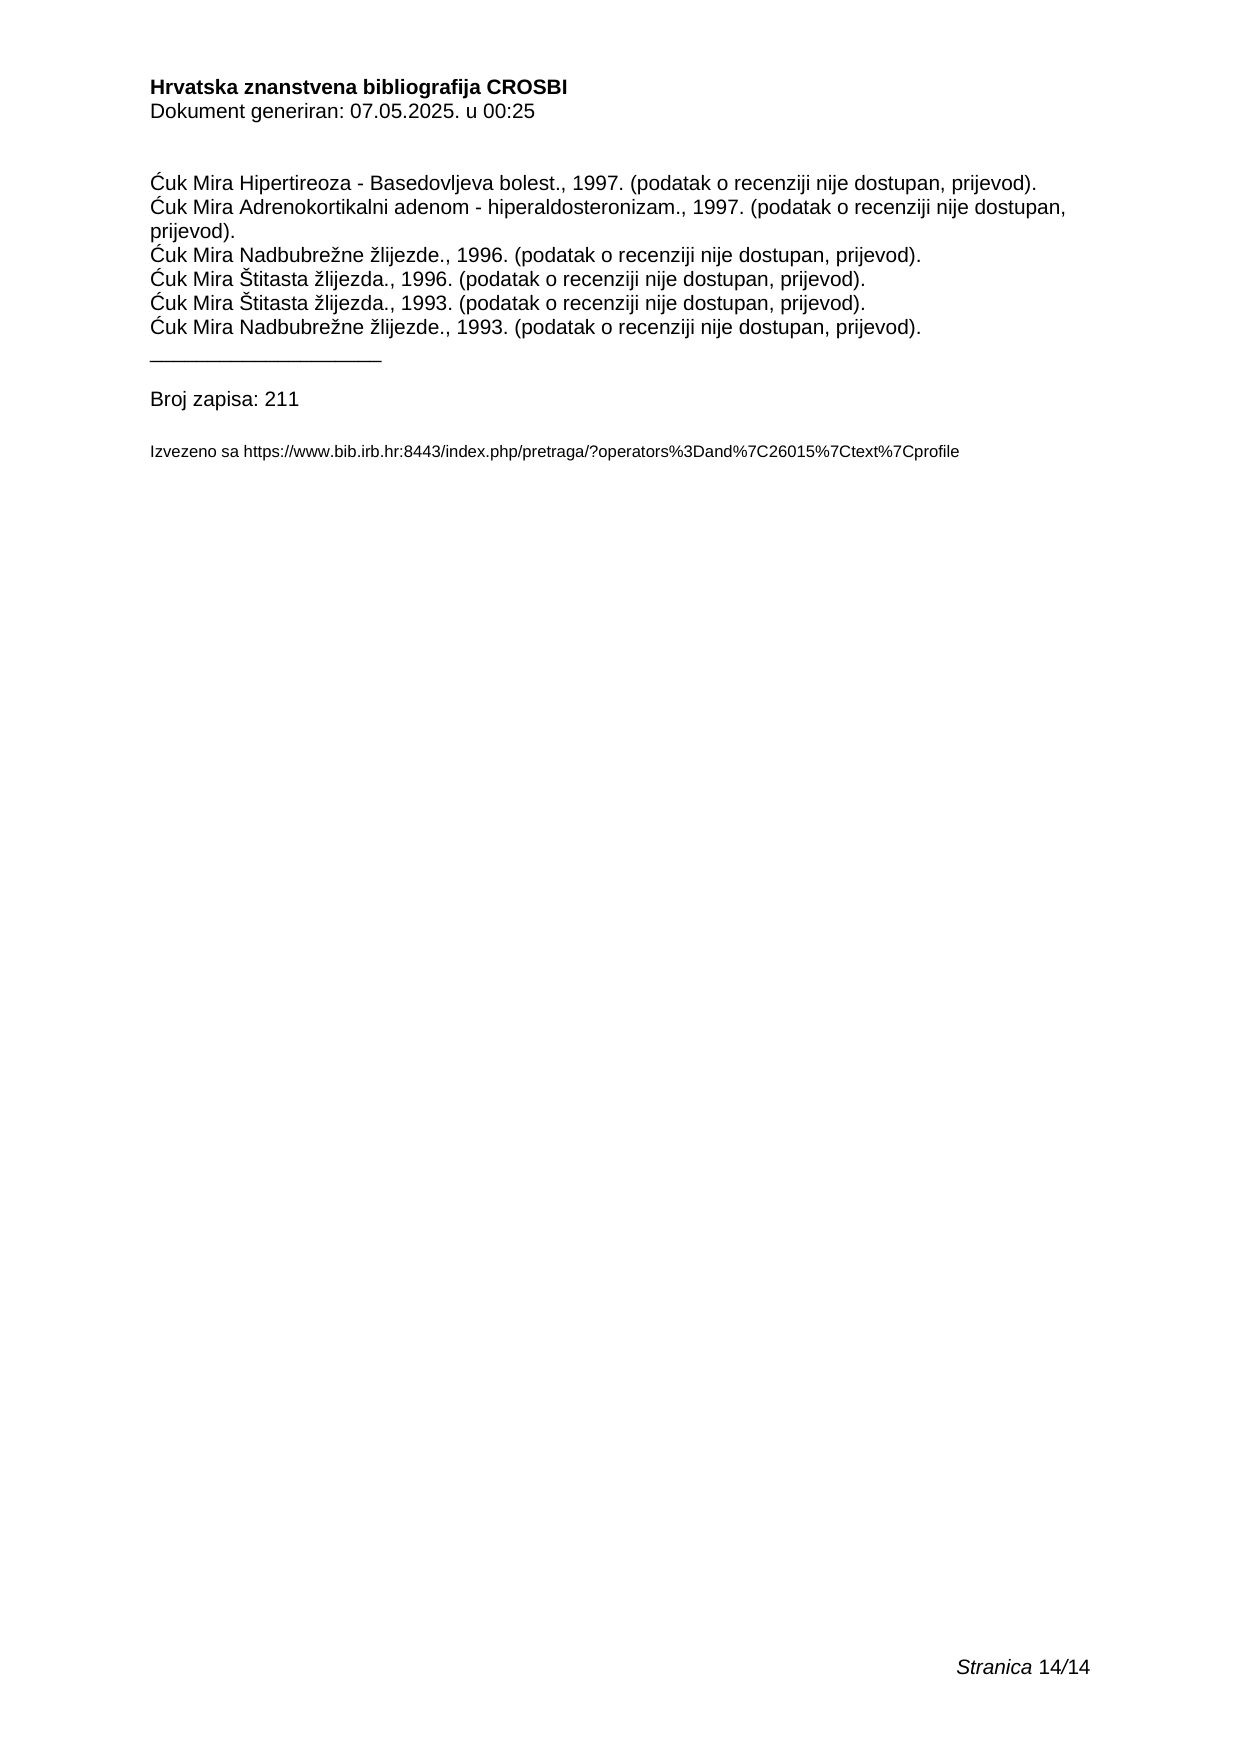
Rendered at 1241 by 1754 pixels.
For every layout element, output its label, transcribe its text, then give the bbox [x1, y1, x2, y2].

text Ćuk Mira [150, 267, 1090, 291]
text Ćuk Mira [150, 291, 1090, 315]
text Ćuk Mira [150, 195, 1090, 243]
text Ćuk Mira [150, 315, 1090, 339]
text Ćuk Mira [150, 243, 1090, 267]
text Broj zapisa: 211 [150, 387, 1090, 411]
text Ćuk Mira [150, 171, 1090, 195]
text ____________________ [150, 339, 1090, 363]
text Izvezeno sa https://www.bib.irb.hr:8443/index.php/pretraga/?operators%3Dand%7C26015%7Ctext%7Cprofile [150, 442, 1090, 461]
